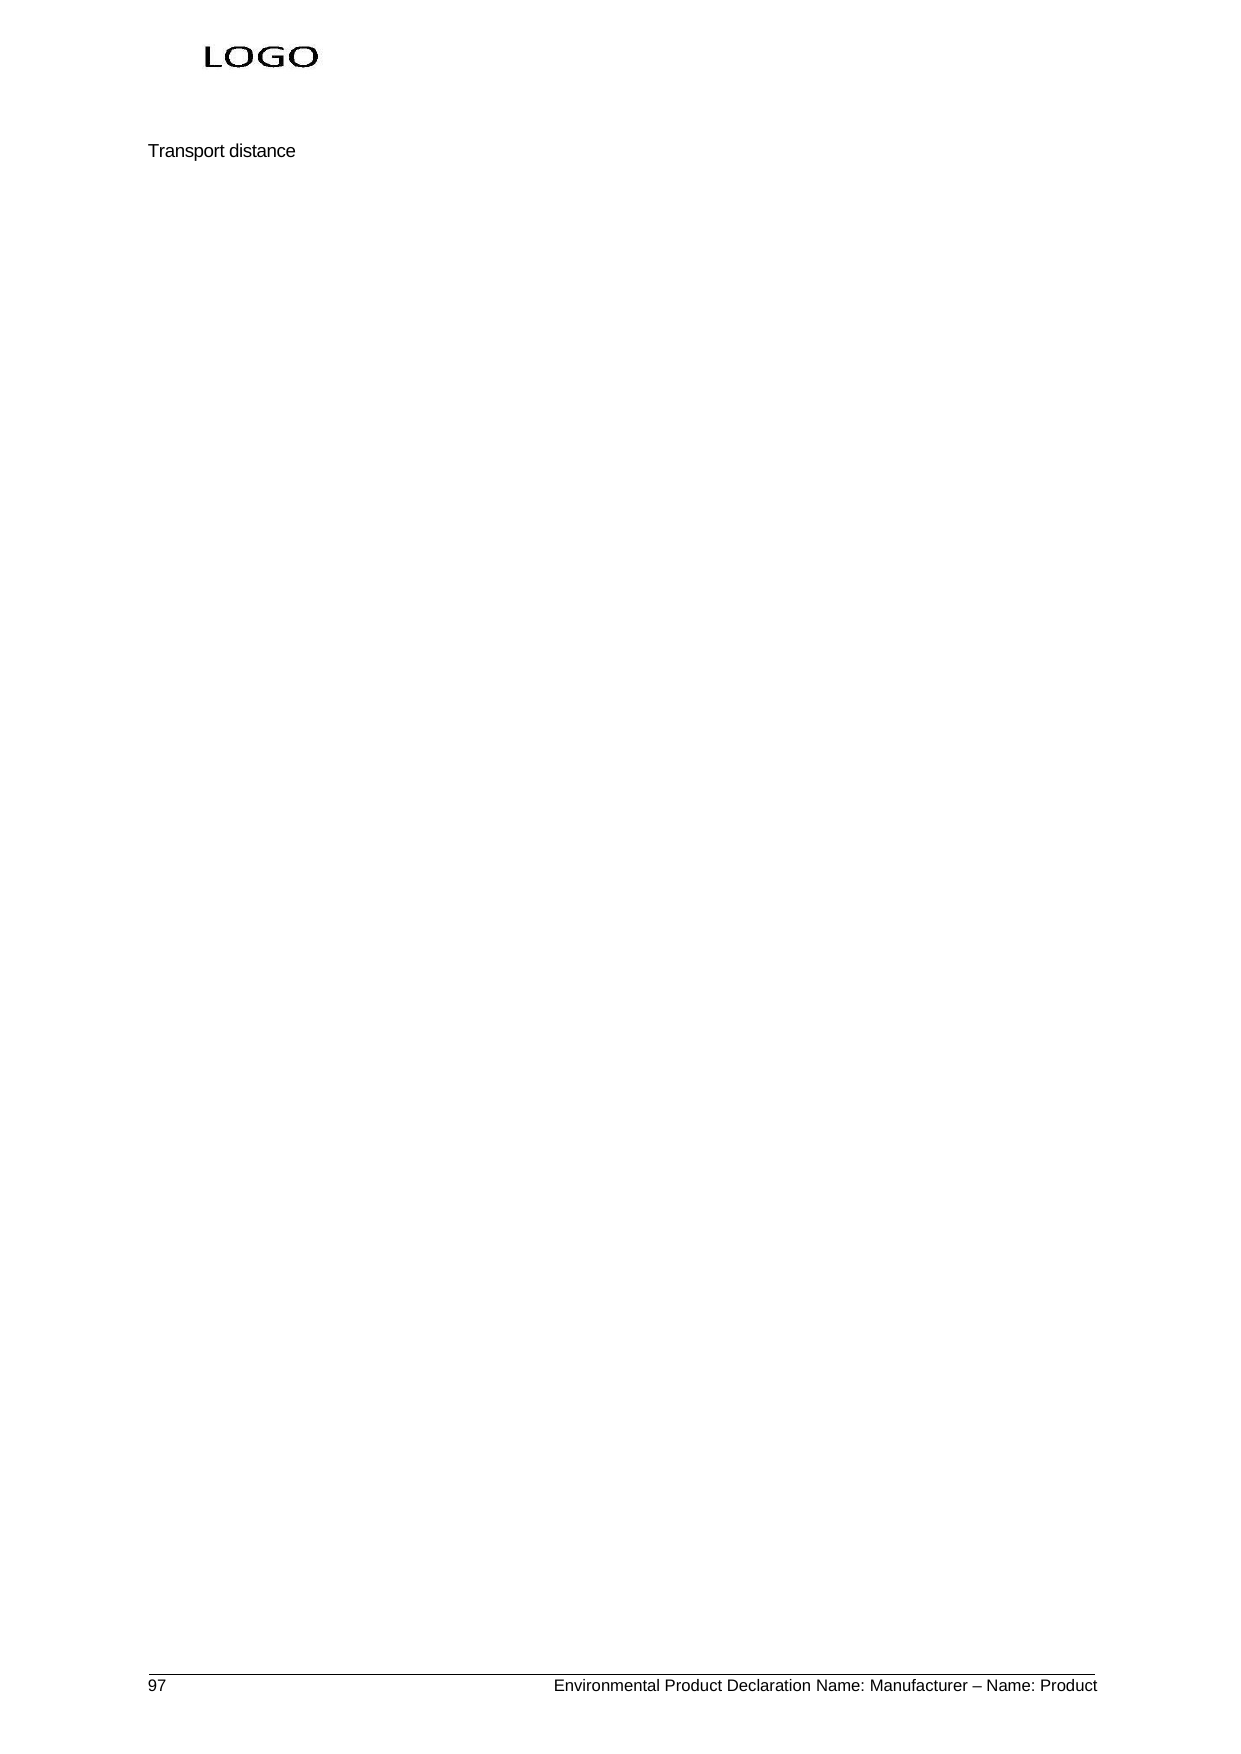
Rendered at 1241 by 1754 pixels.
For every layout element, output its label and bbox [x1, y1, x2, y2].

picture [148, 13, 623, 102]
